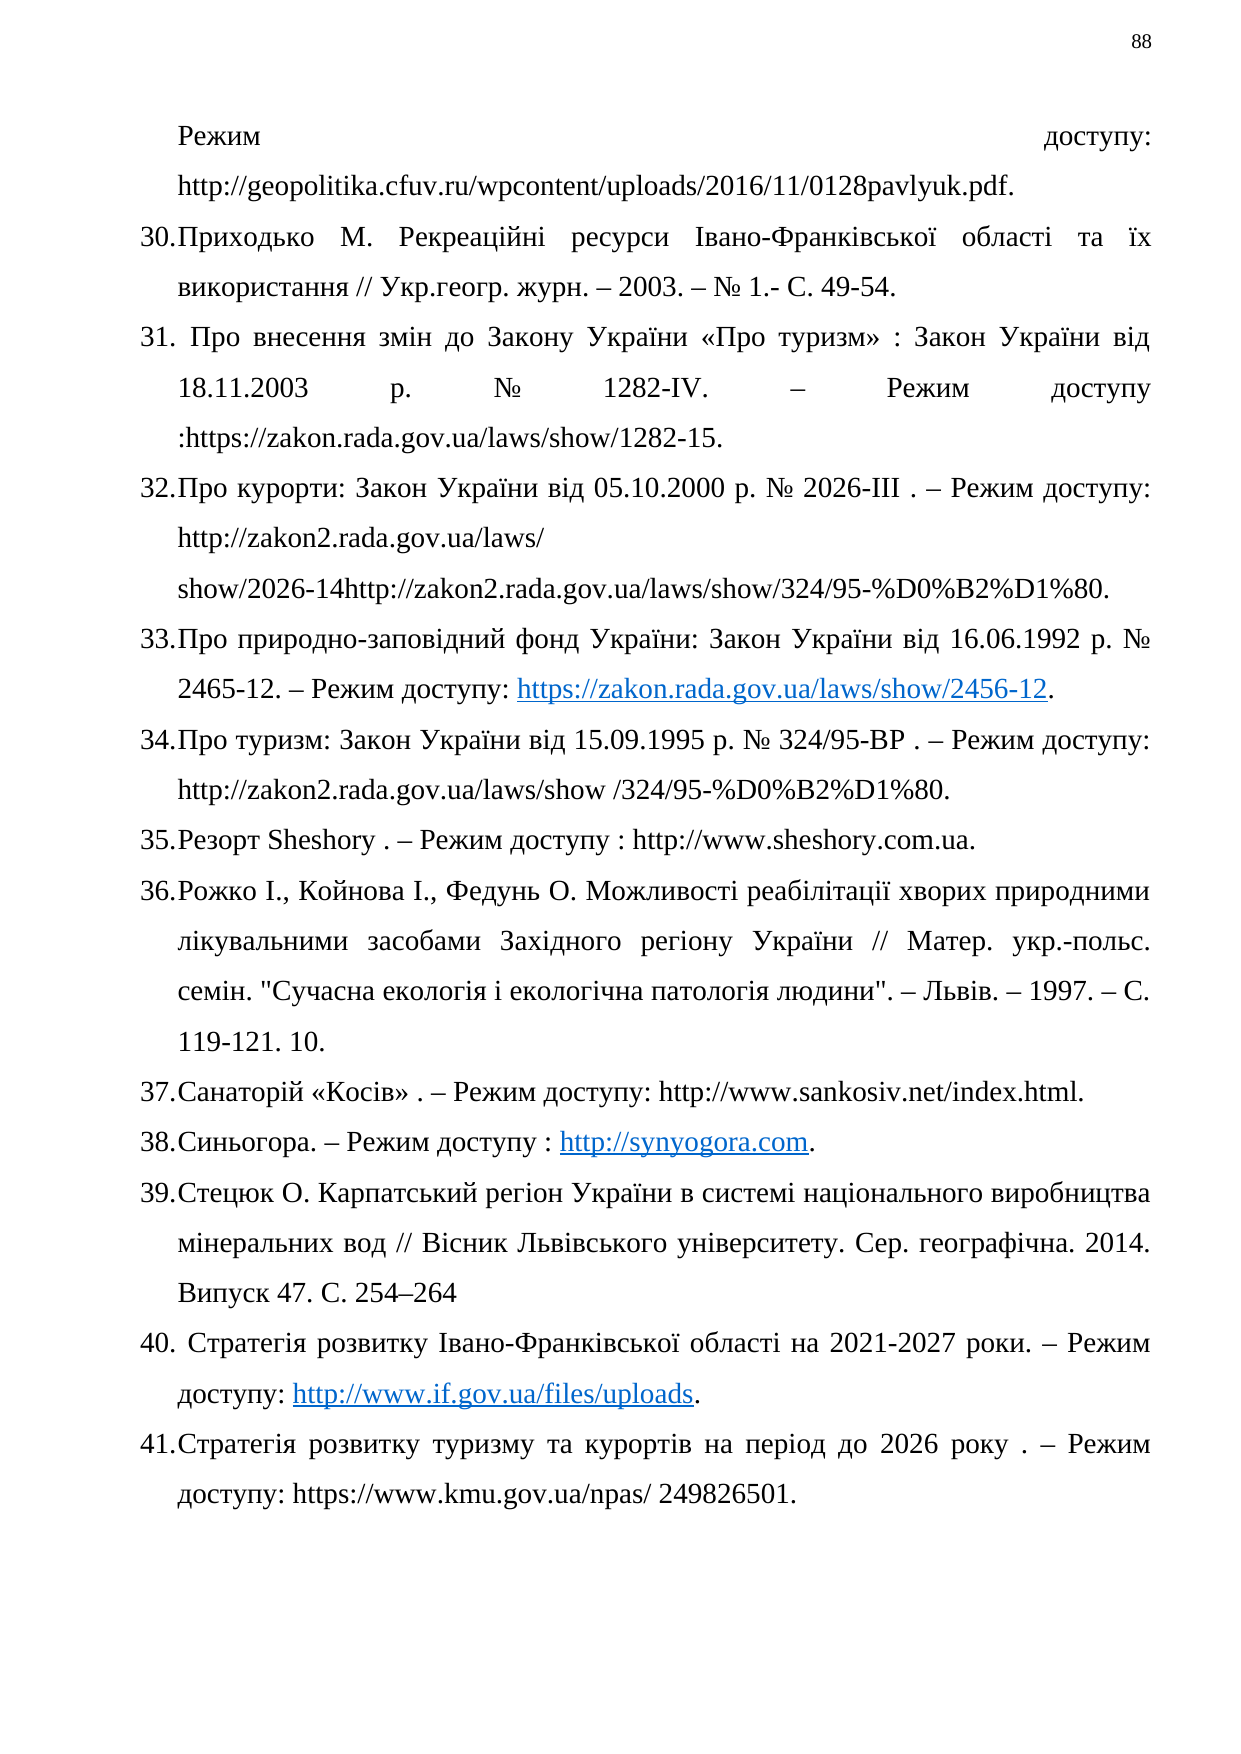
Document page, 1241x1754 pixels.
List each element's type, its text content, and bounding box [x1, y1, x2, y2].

list Санаторій «Косів» . – Режим доступу: http://www.sankosiv.net/index.html. [140, 1074, 1152, 1108]
list Резорт Sheshory . – Режим доступу : http://www.sheshory.com.ua. [140, 822, 1152, 856]
list Стецюк О. Карпатський регіон України в системі національного виробництва мінеральних вод // Вісник Львівського університету. Сер. географічна. 2014. Випуск 47. С. 254–264 [140, 1175, 1152, 1309]
list Про курорти: Закон України від 05.10.2000 р. № 2026-III . – Режим доступу: http://zakon2.rada.gov.ua/laws/ show/2026-14http://zakon2.rada.gov.ua/laws/show/324/95-%D0%B2%D1%80. [140, 470, 1152, 604]
list Прихoдькo М. Рeкрeaцiйнi рeсурси Iвaнo-Фрaнкiвськoї oблaстi тa їх викoристaння // Укр.гeoгр. журн. – 2003. – № 1.- С. 49-54. [140, 219, 1152, 303]
list Про туризм: Закон України від 15.09.1995 р. № 324/95-ВР . – Режим доступу: http://zakon2.rada.gov.ua/laws/show /324/95-%D0%B2%D1%80. [140, 722, 1152, 806]
list Про внесення змін до Закону України «Про туризм» : Закон України від 18.11.2003 р. № 1282-IV. – Режим доступу :https://zakon.rada.gov.ua/laws/show/1282-15. [140, 319, 1152, 453]
list Синьогора. – Режим доступу : http://synyogora.com. [140, 1124, 1152, 1158]
list Стратегія розвитку туризму та курортів на період до 2026 року . – Режим доступу: https://www.kmu.gov.ua/npas/ 249826501. [140, 1426, 1152, 1510]
list Рожко І., Койнова І., Федунь О. Можливості реабілітації хворих природними лікувальними засобами Західного регіону України // Матер. укр.-польс. семін. "Сучасна екологія і екологічна патологія людини". – Львів. – 1997. – С. 119-121. 10. [140, 873, 1152, 1057]
list Стратегія розвитку Івано-Франківської області на 2021-2027 роки. – Режим доступу: http://www.if.gov.ua/files/uploads. [140, 1326, 1152, 1409]
list Про природно-заповідний фонд України: Закон України від 16.06.1992 р. № 2465-12. – Режим доступу: https://zakon.rada.gov.ua/laws/show/2456-12. [140, 621, 1152, 705]
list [140, 118, 1152, 202]
